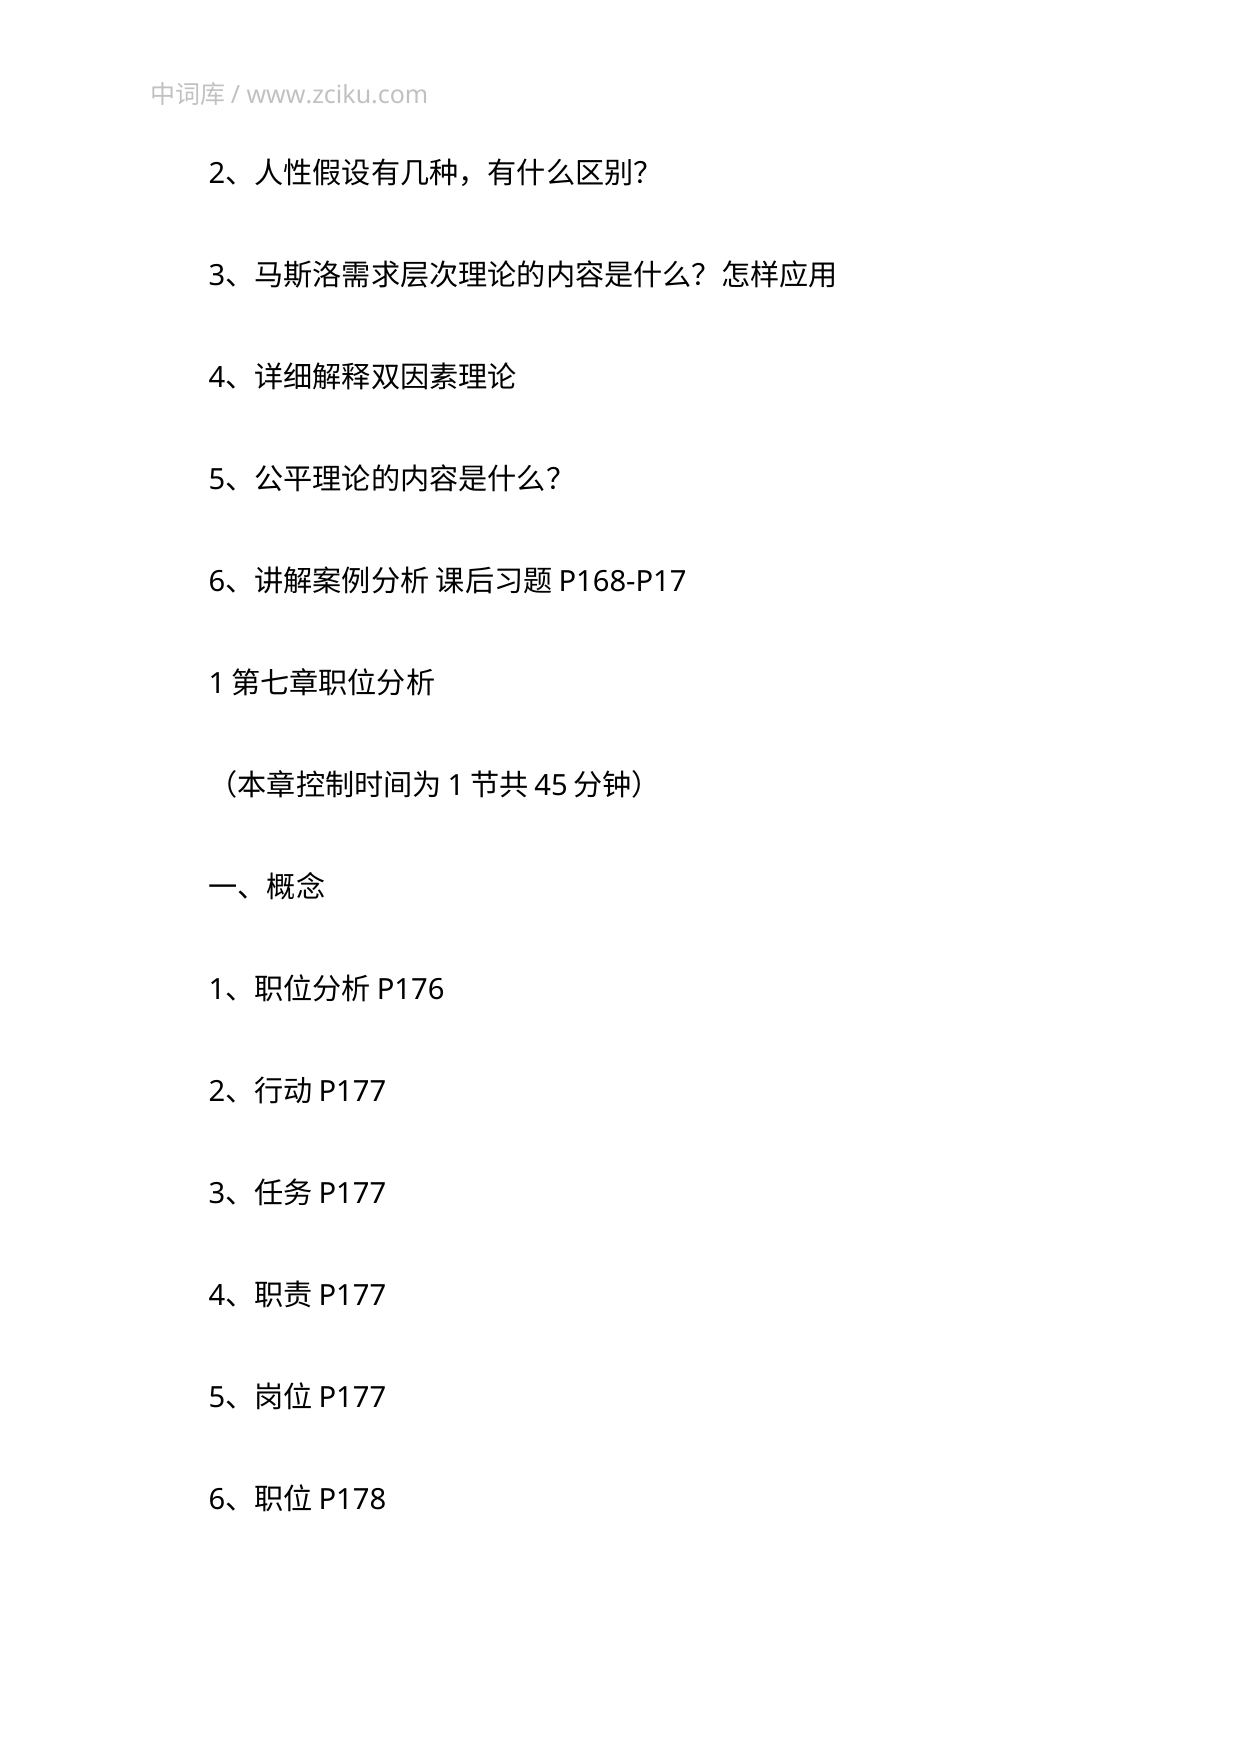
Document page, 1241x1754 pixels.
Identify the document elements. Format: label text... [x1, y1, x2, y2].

text 4、详细解释双因素理论 [150, 354, 1090, 396]
text （本章控制时间为1节共45分钟） [150, 762, 1090, 804]
text 3、马斯洛需求层次理论的内容是什么？怎样应用 [150, 252, 1090, 294]
text 2、行动P177 [150, 1068, 1090, 1110]
text 5、岗位P177 [150, 1373, 1090, 1416]
text 1、职位分析P176 [150, 966, 1090, 1008]
text 1第七章职位分析 [150, 660, 1090, 702]
text 3、任务P177 [150, 1169, 1090, 1212]
text 一、概念 [150, 864, 1090, 906]
text 6、职位P178 [150, 1476, 1090, 1518]
text 5、公平理论的内容是什么？ [150, 456, 1090, 498]
text 6、讲解案例分析 课后习题P168-P17 [150, 558, 1090, 600]
text 2、人性假设有几种，有什么区别？ [150, 150, 1090, 192]
text 4、职责P177 [150, 1272, 1090, 1314]
